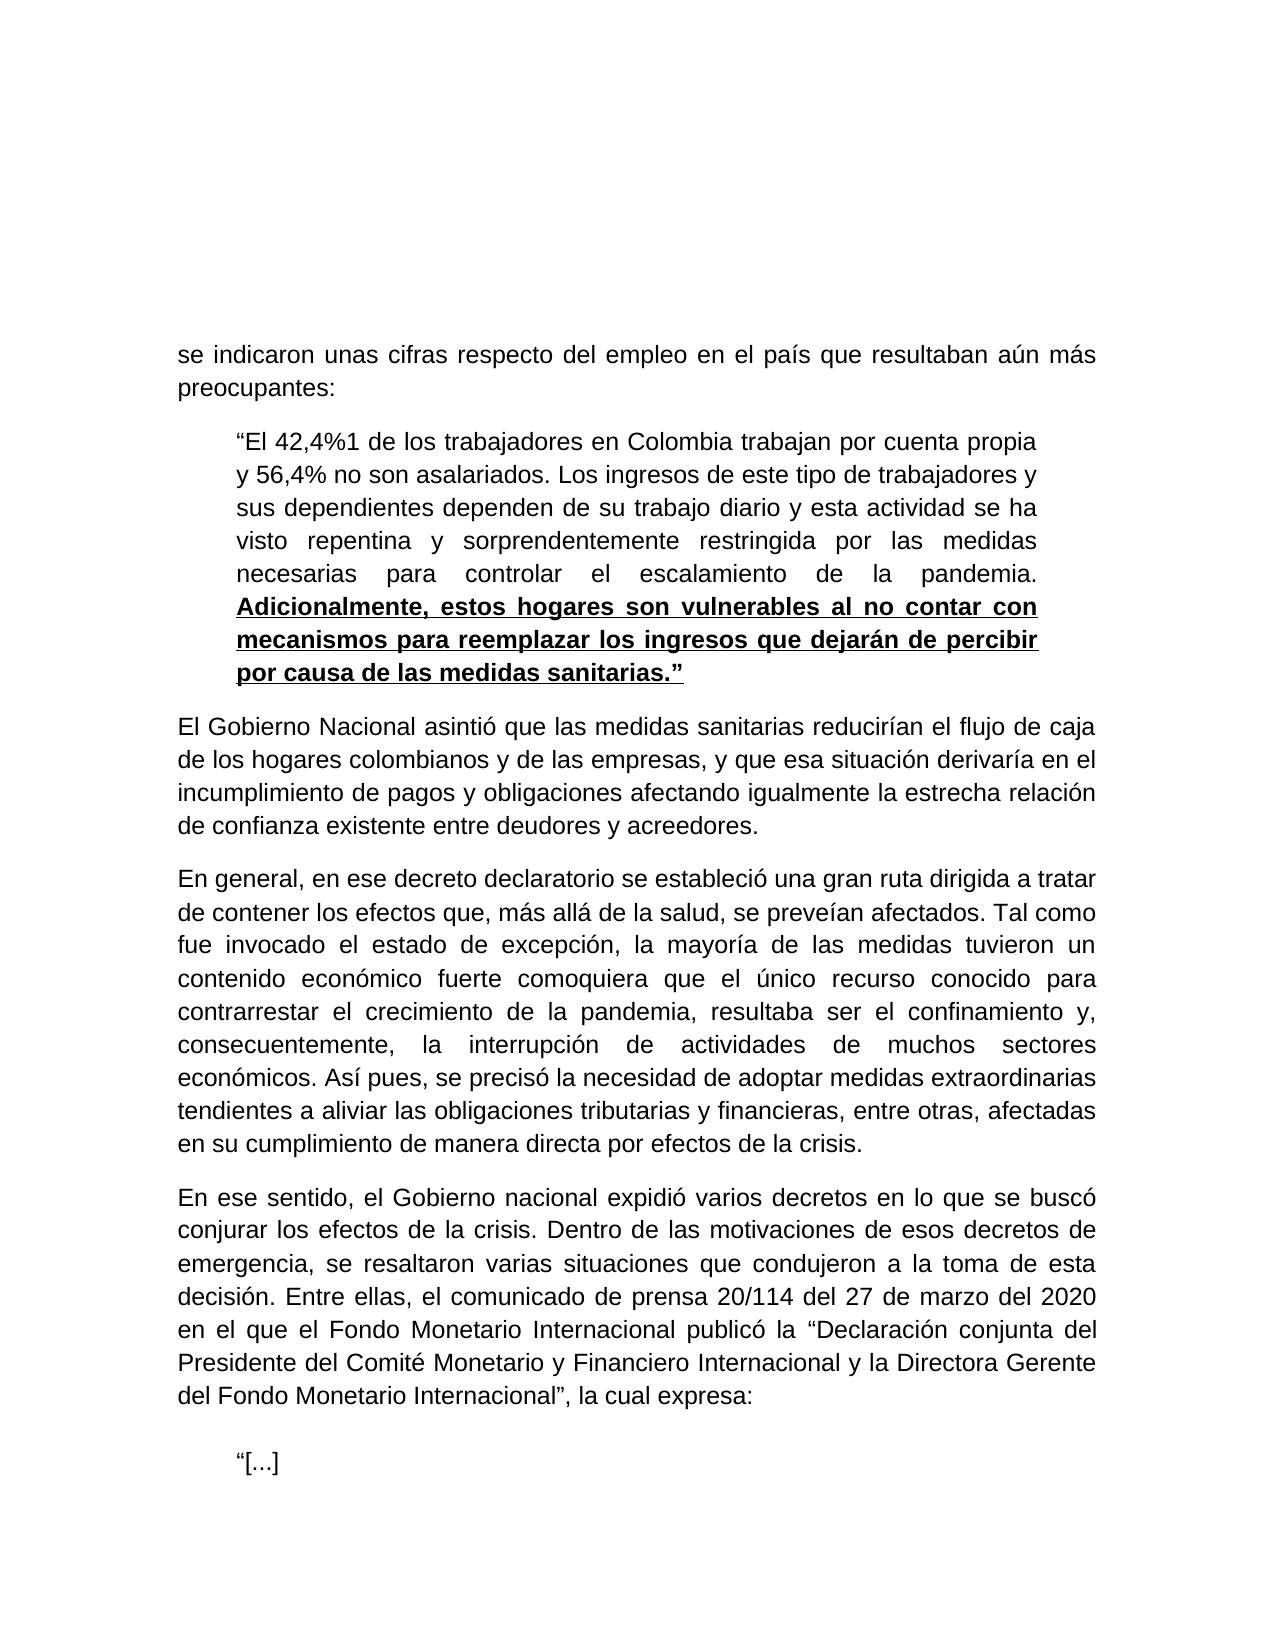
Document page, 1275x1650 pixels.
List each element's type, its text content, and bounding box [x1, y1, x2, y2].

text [177, 340, 1098, 401]
text El Gobierno Nacional asintió que las medidas sanitarias reducirían el flujo de caja de los hogares colombianos y de las empresas, y que esa situación derivaría en el incumplimiento de pagos y obligaciones afectando igualmente la estrecha relación de confianza existente entre deudores y acreedores. [177, 712, 1098, 839]
text “El 42,4%1 de los trabajadores en Colombia trabajan por cuenta propia y 56,4% no son asalariados. Los ingresos de este tipo de trabajadores y sus dependientes dependen de su trabajo diario y esta actividad se ha visto repentina y sorprendentemente restringida por las medidas necesarias para controlar el escalamiento de la pandemia. Adicionalmente, estos hogares son vulnerables al no contar con mecanismos para reemplazar los ingresos que dejarán de percibir por causa de las medidas sanitarias.” [236, 427, 1039, 650]
text “[...] [236, 1447, 1039, 1475]
text En ese sentido, el Gobierno nacional expidió varios decretos en lo que se buscó conjurar los efectos de la crisis. Dentro de las motivaciones de esos decretos de emergencia, se resaltaron varias situaciones que condujeron a la toma de esta decisión. Entre ellas, el comunicado de prensa 20/114 del 27 de marzo del 2020 en el que el Fondo Monetario Internacional publicó la “Declaración conjunta del Presidente del Comité Monetario y Financiero Internacional y la Directora Gerente del Fondo Monetario Internacional”, la cual expresa: [177, 1182, 1098, 1409]
text En general, en ese decreto declaratorio se estableció una gran ruta dirigida a tratar de contener los efectos que, más allá de la salud, se preveían afectados. Tal como fue invocado el estado de excepción, la mayoría de las medidas tuvieron un contenido económico fuerte comoquiera que el único recurso conocido para contrarrestar el crecimiento de la pandemia, resultaba ser el confinamiento y, consecuentemente, la interrupción de actividades de muchos sectores económicos. Así pues, se precisó la necesidad de adoptar medidas extraordinarias tendientes a aliviar las obligaciones tributarias y financieras, entre otras, afectadas en su cumplimiento de manera directa por efectos de la crisis. [177, 864, 1098, 1157]
